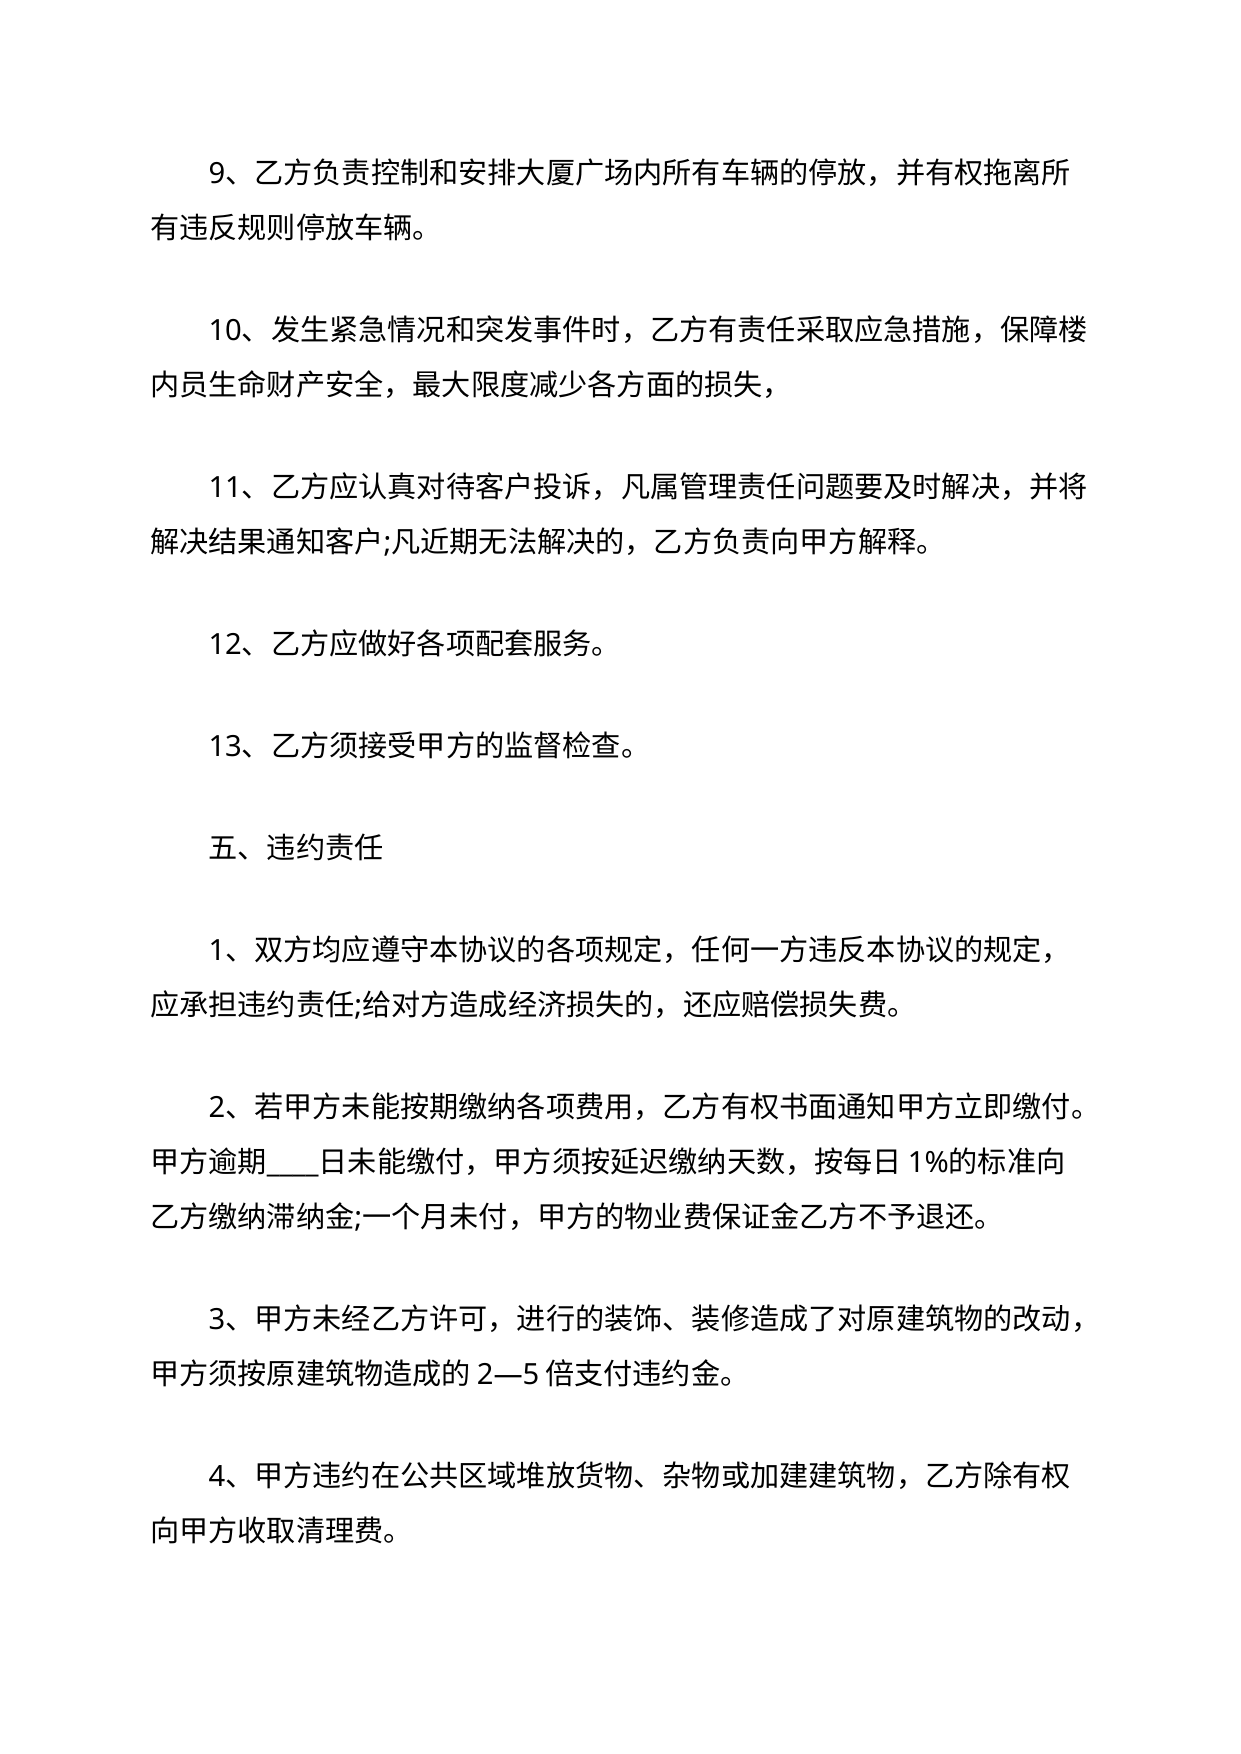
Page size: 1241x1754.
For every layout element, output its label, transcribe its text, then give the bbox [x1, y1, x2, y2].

text 13、乙方须接受甲方的监督检查。 [150, 722, 1090, 765]
text 11、乙方应认真对待客户投诉，凡属管理责任问题要及时解决，并将解决结果通知客户;凡近期无法解决的，乙方负责向甲方解释。 [150, 463, 1090, 561]
text 1、双方均应遵守本协议的各项规定，任何一方违反本协议的规定，应承担违约责任;给对方造成经济损失的，还应赔偿损失费。 [150, 926, 1090, 1024]
text 五、违约责任 [150, 824, 1090, 867]
text 3、甲方未经乙方许可，进行的装饰、装修造成了对原建筑物的改动，甲方须按原建筑物造成的2—5倍支付违约金。 [150, 1295, 1090, 1393]
text 9、乙方负责控制和安排大厦广场内所有车辆的停放，并有权拖离所有违反规则停放车辆。 [150, 150, 1090, 247]
text 10、发生紧急情况和突发事件时，乙方有责任采取应急措施，保障楼内员生命财产安全，最大限度减少各方面的损失， [150, 307, 1090, 404]
text 4、甲方违约在公共区域堆放货物、杂物或加建建筑物，乙方除有权向甲方收取清理费。 [150, 1452, 1090, 1549]
text 2、若甲方未能按期缴纳各项费用，乙方有权书面通知甲方立即缴付。甲方逾期____日未能缴付，甲方须按延迟缴纳天数，按每日1%的标准向乙方缴纳滞纳金;一个月未付，甲方的物业费保证金乙方不予退还。 [150, 1083, 1090, 1236]
text 12、乙方应做好各项配套服务。 [150, 621, 1090, 663]
